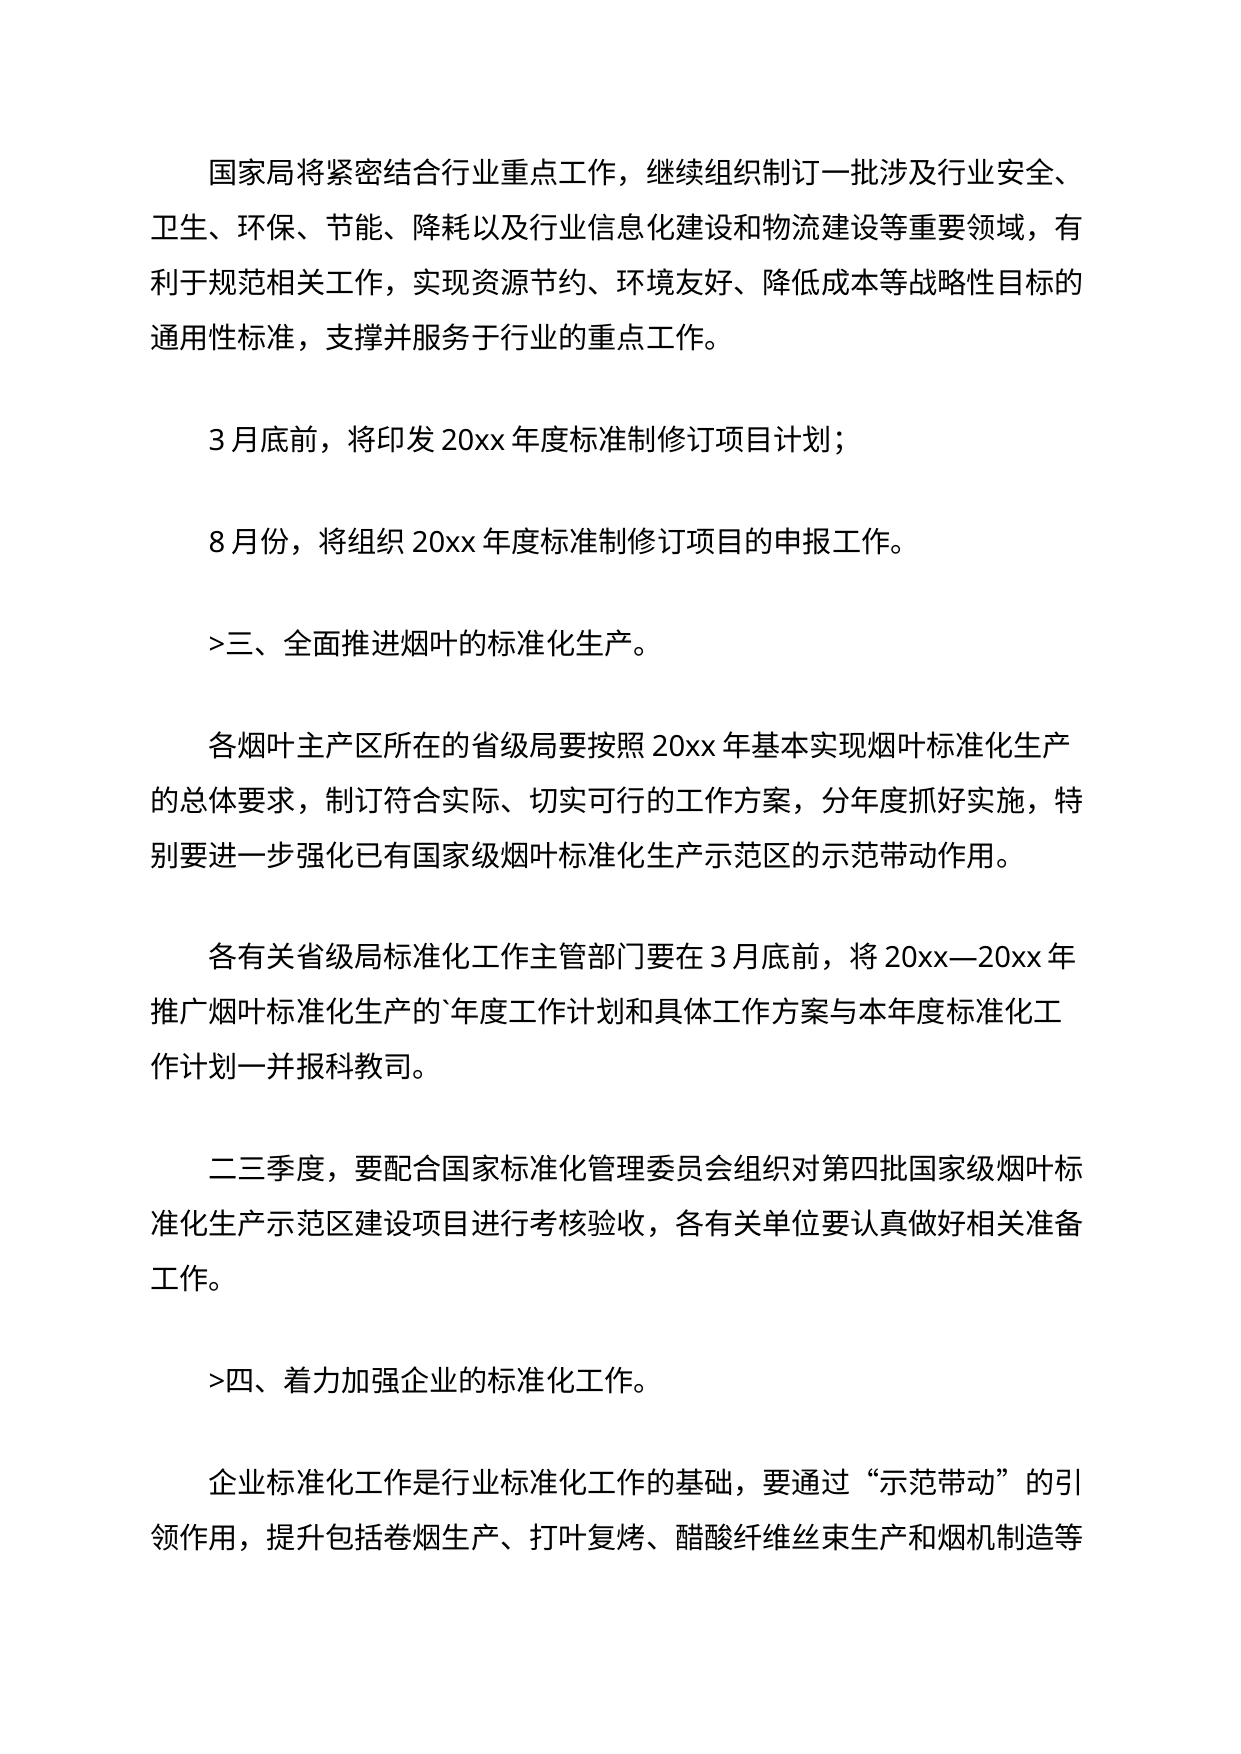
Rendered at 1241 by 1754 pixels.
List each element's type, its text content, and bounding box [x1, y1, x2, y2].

text 二三季度，要配合国家标准化管理委员会组织对第四批国家级烟叶标准化生产示范区建设项目进行考核验收，各有关单位要认真做好相关准备工作。 [150, 1146, 1090, 1298]
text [150, 1459, 1090, 1557]
text 8月份，将组织20xx年度标准制修订项目的申报工作。 [150, 518, 1090, 561]
text 各烟叶主产区所在的省级局要按照20xx年基本实现烟叶标准化生产的总体要求，制订符合实际、切实可行的工作方案，分年度抓好实施，特别要进一步强化已有国家级烟叶标准化生产示范区的示范带动作用。 [150, 722, 1090, 874]
text 3月底前，将印发20xx年度标准制修订项目计划； [150, 416, 1090, 459]
text 各有关省级局标准化工作主管部门要在3月底前，将20xx—20xx年推广烟叶标准化生产的`年度工作计划和具体工作方案与本年度标准化工作计划一并报科教司。 [150, 934, 1090, 1086]
text >四、着力加强企业的标准化工作。 [150, 1357, 1090, 1400]
text >三、全面推进烟叶的标准化生产。 [150, 620, 1090, 663]
text 国家局将紧密结合行业重点工作，继续组织制订一批涉及行业安全、卫生、环保、节能、降耗以及行业信息化建设和物流建设等重要领域，有利于规范相关工作，实现资源节约、环境友好、降低成本等战略性目标的通用性标准，支撑并服务于行业的重点工作。 [150, 150, 1090, 357]
